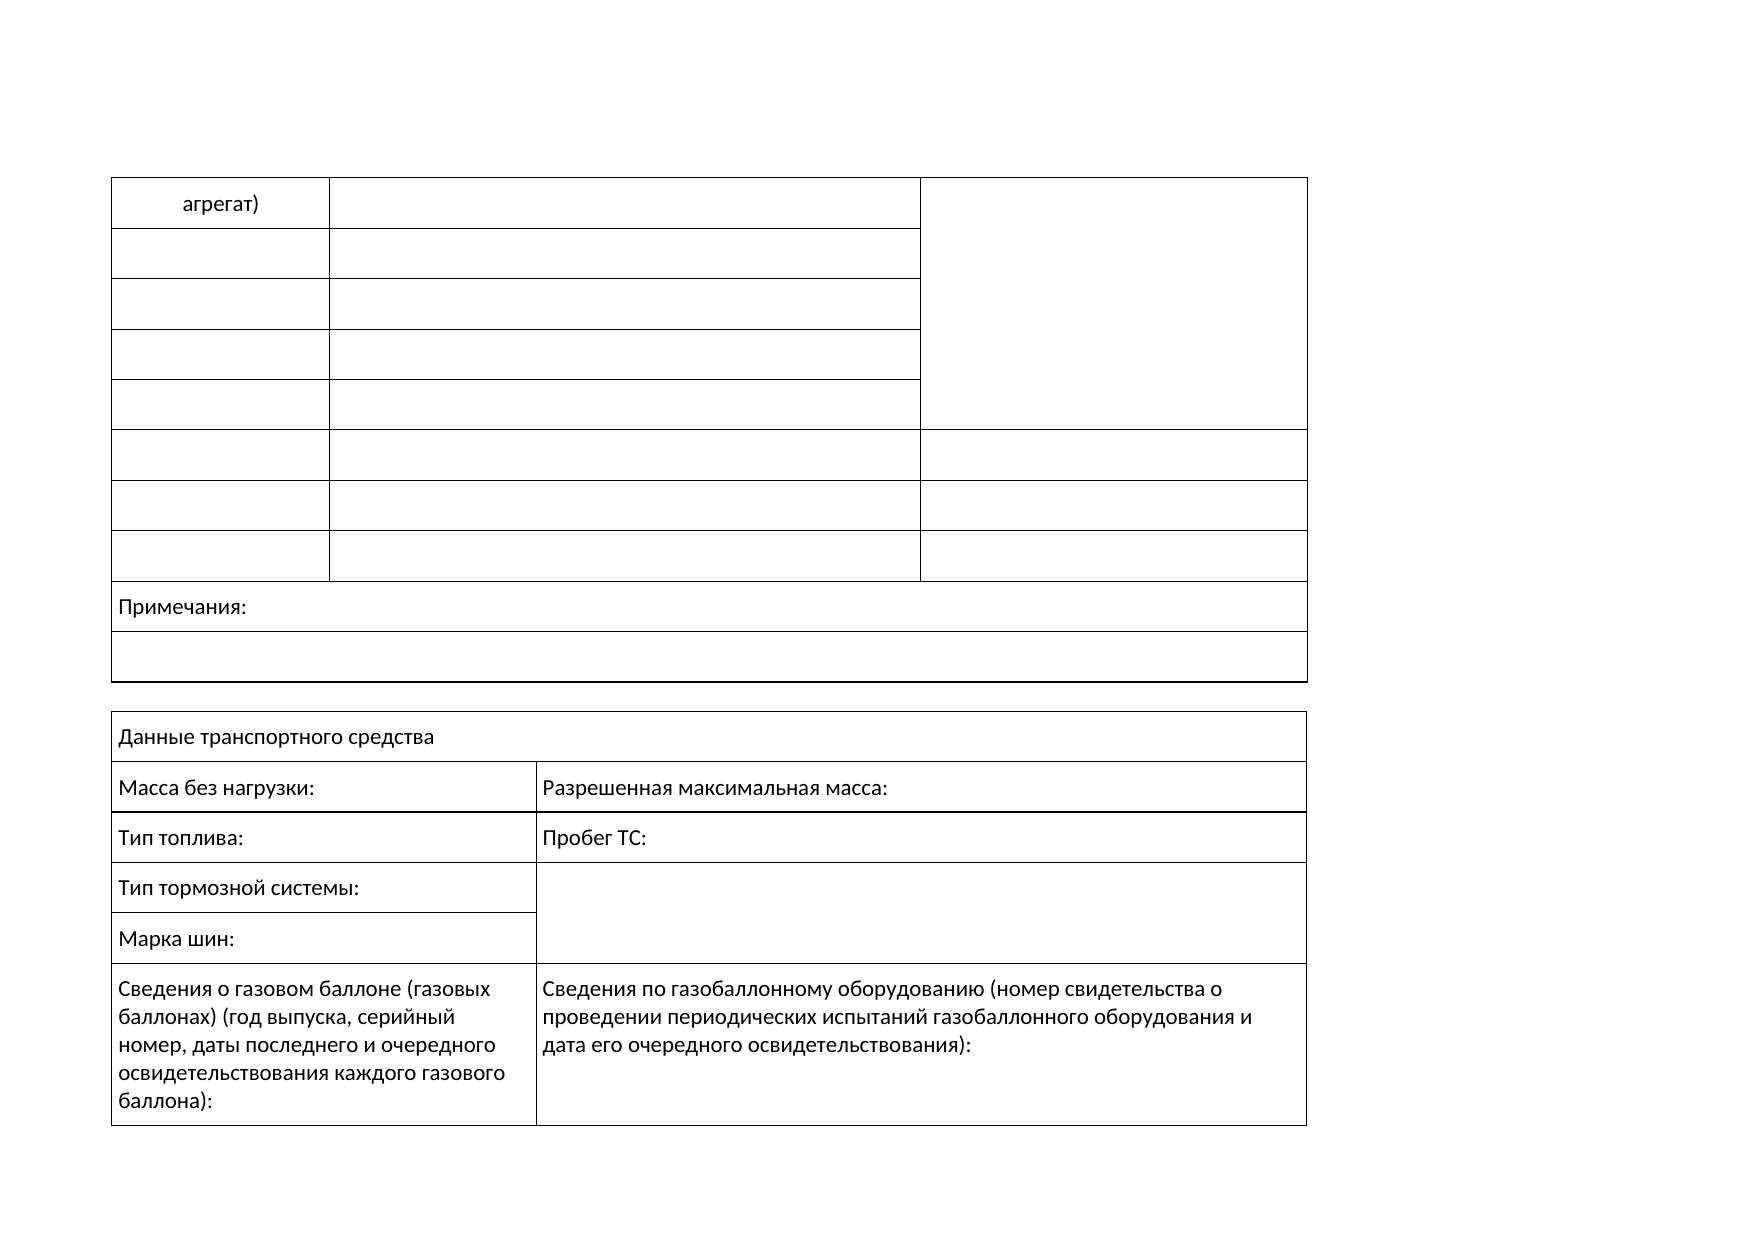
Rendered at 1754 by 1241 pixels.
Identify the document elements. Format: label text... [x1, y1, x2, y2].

table_cell [330, 279, 920, 328]
table_cell [921, 430, 1307, 480]
table_cell [330, 330, 920, 379]
table_cell Тип тормозной системы: [112, 863, 536, 912]
table_cell Пробег ТС: [537, 813, 1306, 862]
table_cell [921, 531, 1307, 581]
table_cell Тип топлива: [112, 813, 536, 862]
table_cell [330, 178, 920, 228]
table_cell Марка шин: [112, 913, 536, 963]
table_cell Сведения о газовом баллоне (газовых баллонах) (год выпуска, серийный номер, даты последнего и очередного освидетельствования каждого газового баллона): [112, 964, 536, 1125]
table_cell [330, 531, 920, 581]
table_cell [112, 380, 329, 429]
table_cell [112, 178, 329, 228]
table_cell [112, 279, 329, 328]
table_cell [112, 632, 1307, 681]
table_cell Разрешенная максимальная масса: [537, 762, 1306, 811]
table_cell [112, 430, 329, 480]
table_cell [921, 481, 1307, 530]
table_header Данные транспортного средства [112, 712, 1306, 761]
table_cell [330, 380, 920, 429]
table_cell [537, 863, 1306, 963]
table_cell [330, 430, 920, 480]
table_cell [112, 481, 329, 530]
table_cell [112, 531, 329, 581]
table_cell Сведения по газобаллонному оборудованию (номер свидетельства о проведении периодических испытаний газобаллонного оборудования и дата его очередного освидетельствования): [537, 964, 1306, 1125]
table_cell [330, 481, 920, 530]
table_cell [112, 330, 329, 379]
table_cell Масса без нагрузки: [112, 762, 536, 811]
table_cell [330, 229, 920, 278]
table_cell Примечания: [112, 582, 1307, 631]
table_cell [112, 229, 329, 278]
